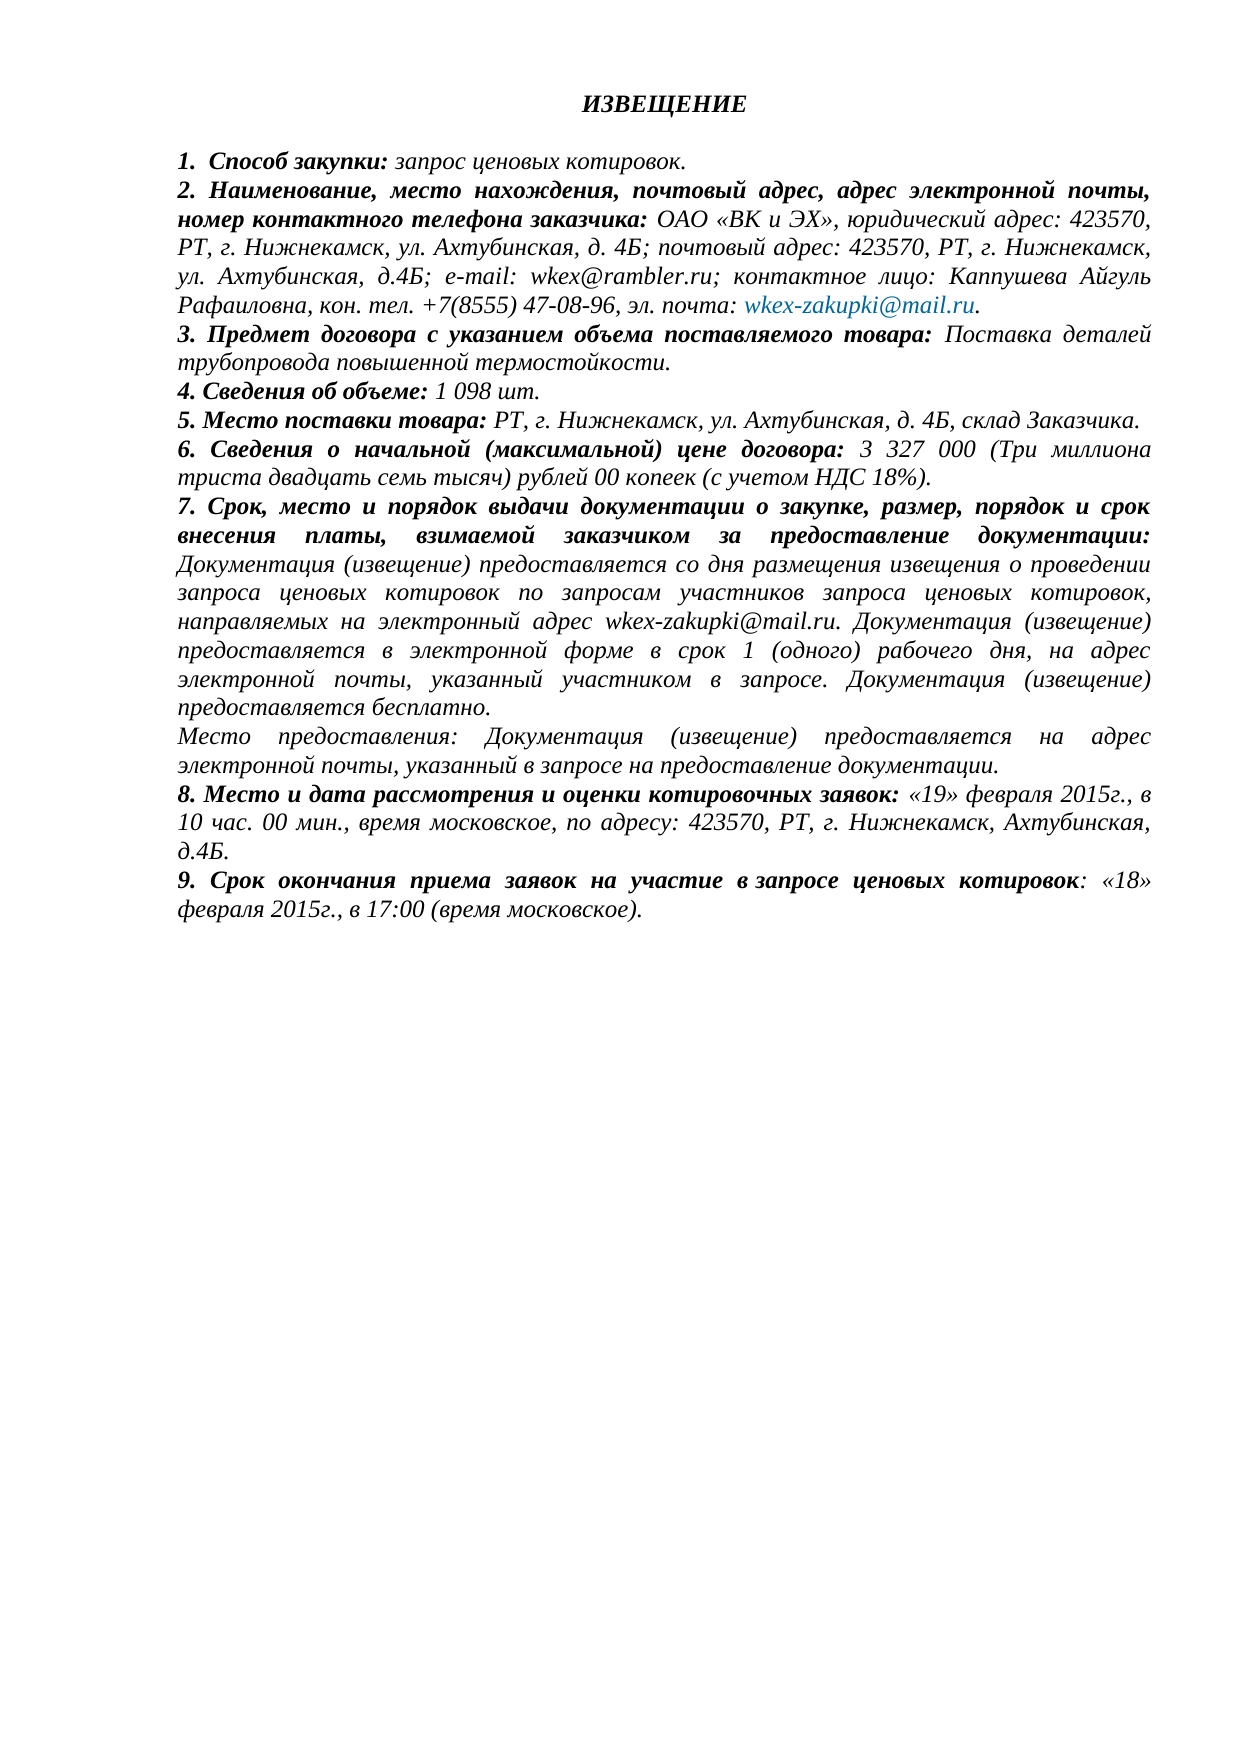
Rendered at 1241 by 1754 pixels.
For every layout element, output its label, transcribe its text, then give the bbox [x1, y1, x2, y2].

text 6. Сведения о начальной (максимальной) цене договора: 3 327 000 (Три миллиона триста двадцать семь тысяч) рублей 00 копеек (с учетом НДС 18%). [177, 434, 1152, 491]
text 1. Способ закупки: запрос ценовых котировок. [177, 146, 1152, 175]
text 7. Срок, место и порядок выдачи документации о закупке, размер, порядок и срок внесения платы, взимаемой заказчиком за предоставление документации: Документация (извещение) предоставляется со дня размещения извещения о проведении запроса ценовых котировок по запросам участников запроса ценовых котировок, направляемых на электронный адрес wkex-zakupki@mail.ru. Документация (извещение) предоставляется в электронной форме в срок 1 (одного) рабочего дня, на адрес электронной почты, указанный участником в запросе. Документация (извещение) предоставляется бесплатно. [177, 491, 1152, 721]
text 3. Предмет договора с указанием объема поставляемого товара: Поставка деталей трубопровода повышенной термостойкости. [177, 319, 1152, 376]
text ИЗВЕЩЕНИЕ [177, 89, 1152, 117]
text 8. Место и дата рассмотрения и оценки котировочных заявок: «19» февраля 2015г., в 10 час. 00 мин., время московское, по адресу: 423570, РТ, г. Нижнекамск, Ахтубинская, д.4Б. [177, 779, 1152, 865]
text 9. Срок окончания приема заявок на участие в запросе ценовых котировок: «18» февраля 2015г., в 17:00 (время московское). [177, 865, 1152, 922]
text 5. Место поставки товара: РТ, г. Нижнекамск, ул. Ахтубинская, д. 4Б, склад Заказчика. [177, 405, 1152, 434]
text 4. Сведения об объеме: 1 098 шт. [177, 376, 1152, 405]
text Место предоставления: Документация (извещение) предоставляется на адрес электронной почты, указанный в запросе на предоставление документации. [177, 721, 1152, 779]
text 2. Наименование, место нахождения, почтовый адрес, адрес электронной почты, номер контактного телефона заказчика: ОАО «ВК и ЭХ», юридический адрес: 423570, РТ, г. Нижнекамск, ул. Ахтубинская, д. 4Б; почтовый адрес: 423570, РТ, г. Нижнекамск, ул. Ахтубинская, д.4Б; e-mail: wkex@rambler.ru; контактное лицо: Каппушева Айгуль Рафаиловна, кон. тел. +7(8555) 47-08-96, эл. почта: wkex-zakupki@mail.ru. [177, 175, 1152, 319]
